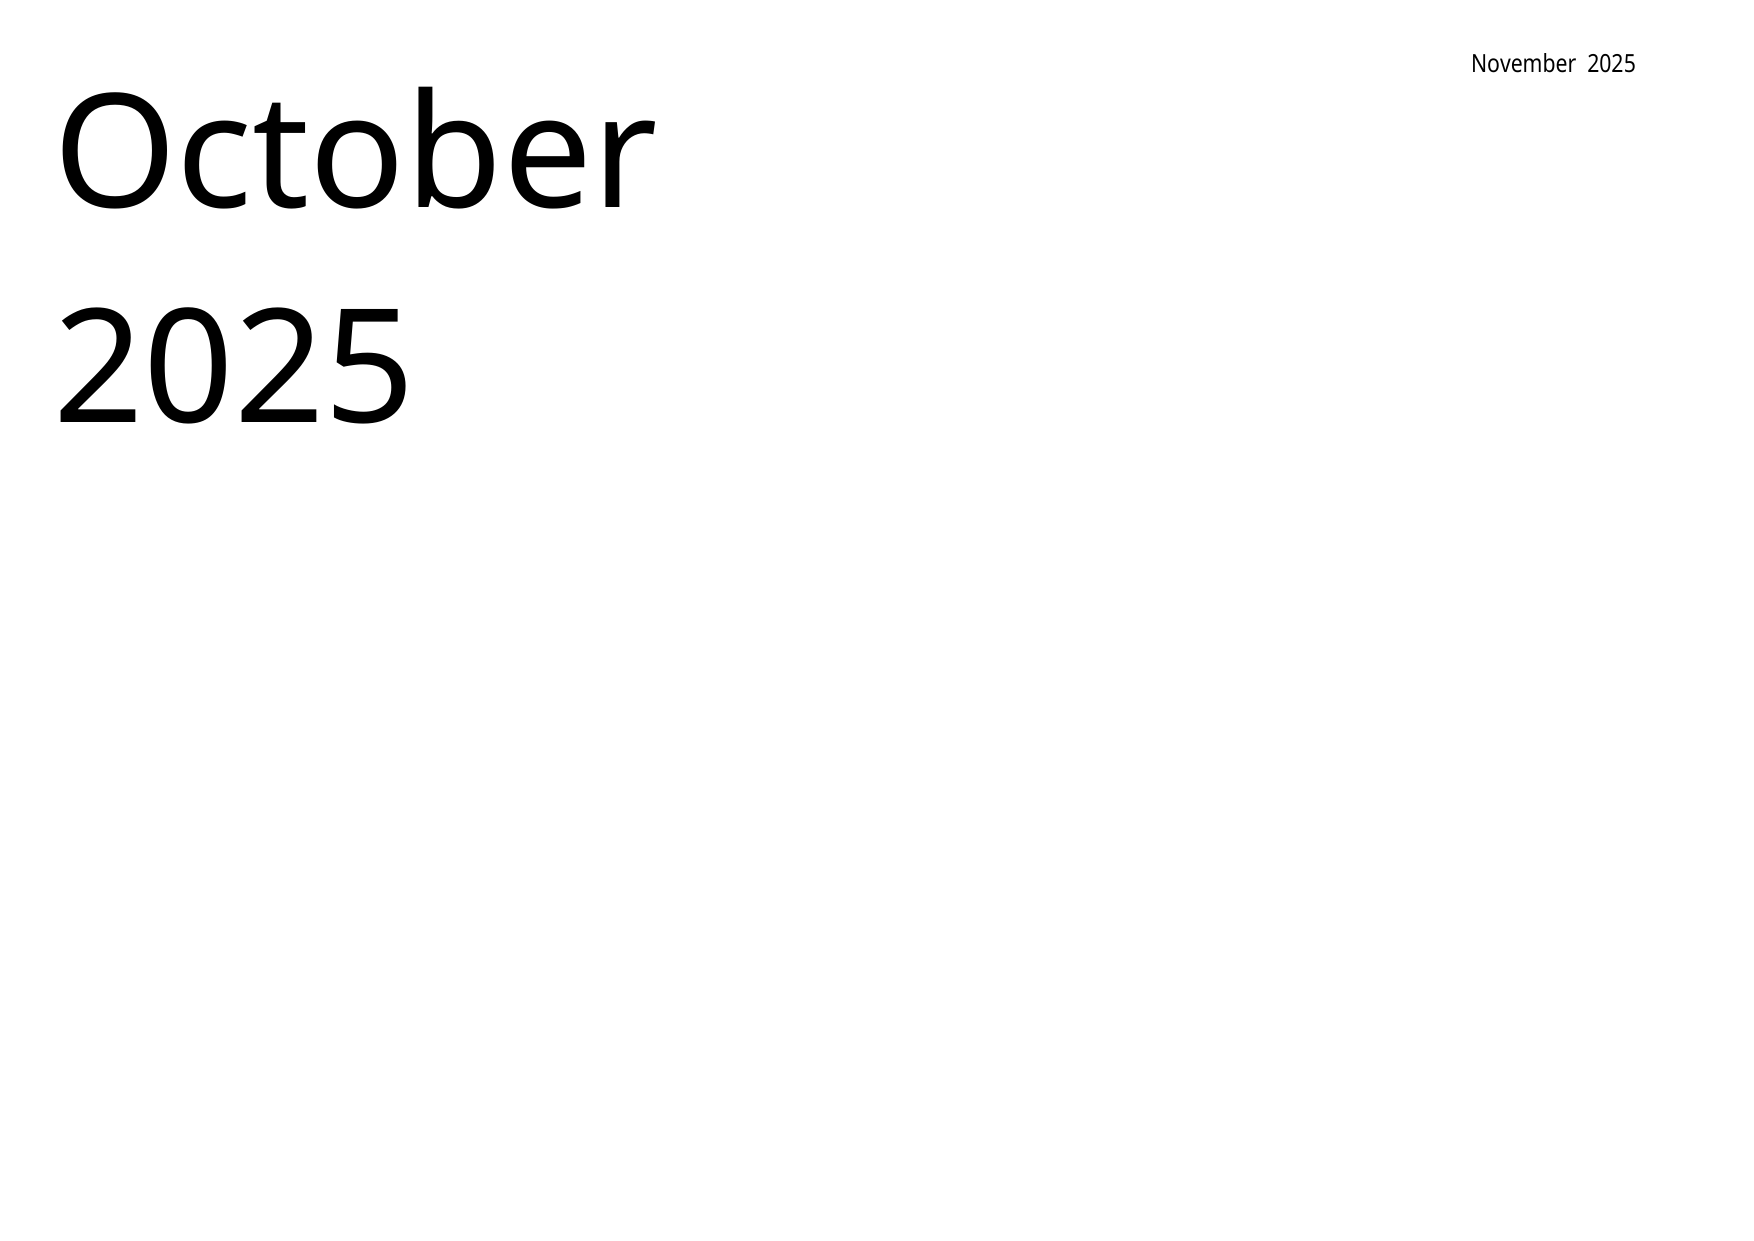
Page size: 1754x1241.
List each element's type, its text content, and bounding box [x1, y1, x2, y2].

text November 2025 [1471, 45, 1706, 79]
subtitle October 2025 [53, 38, 984, 469]
